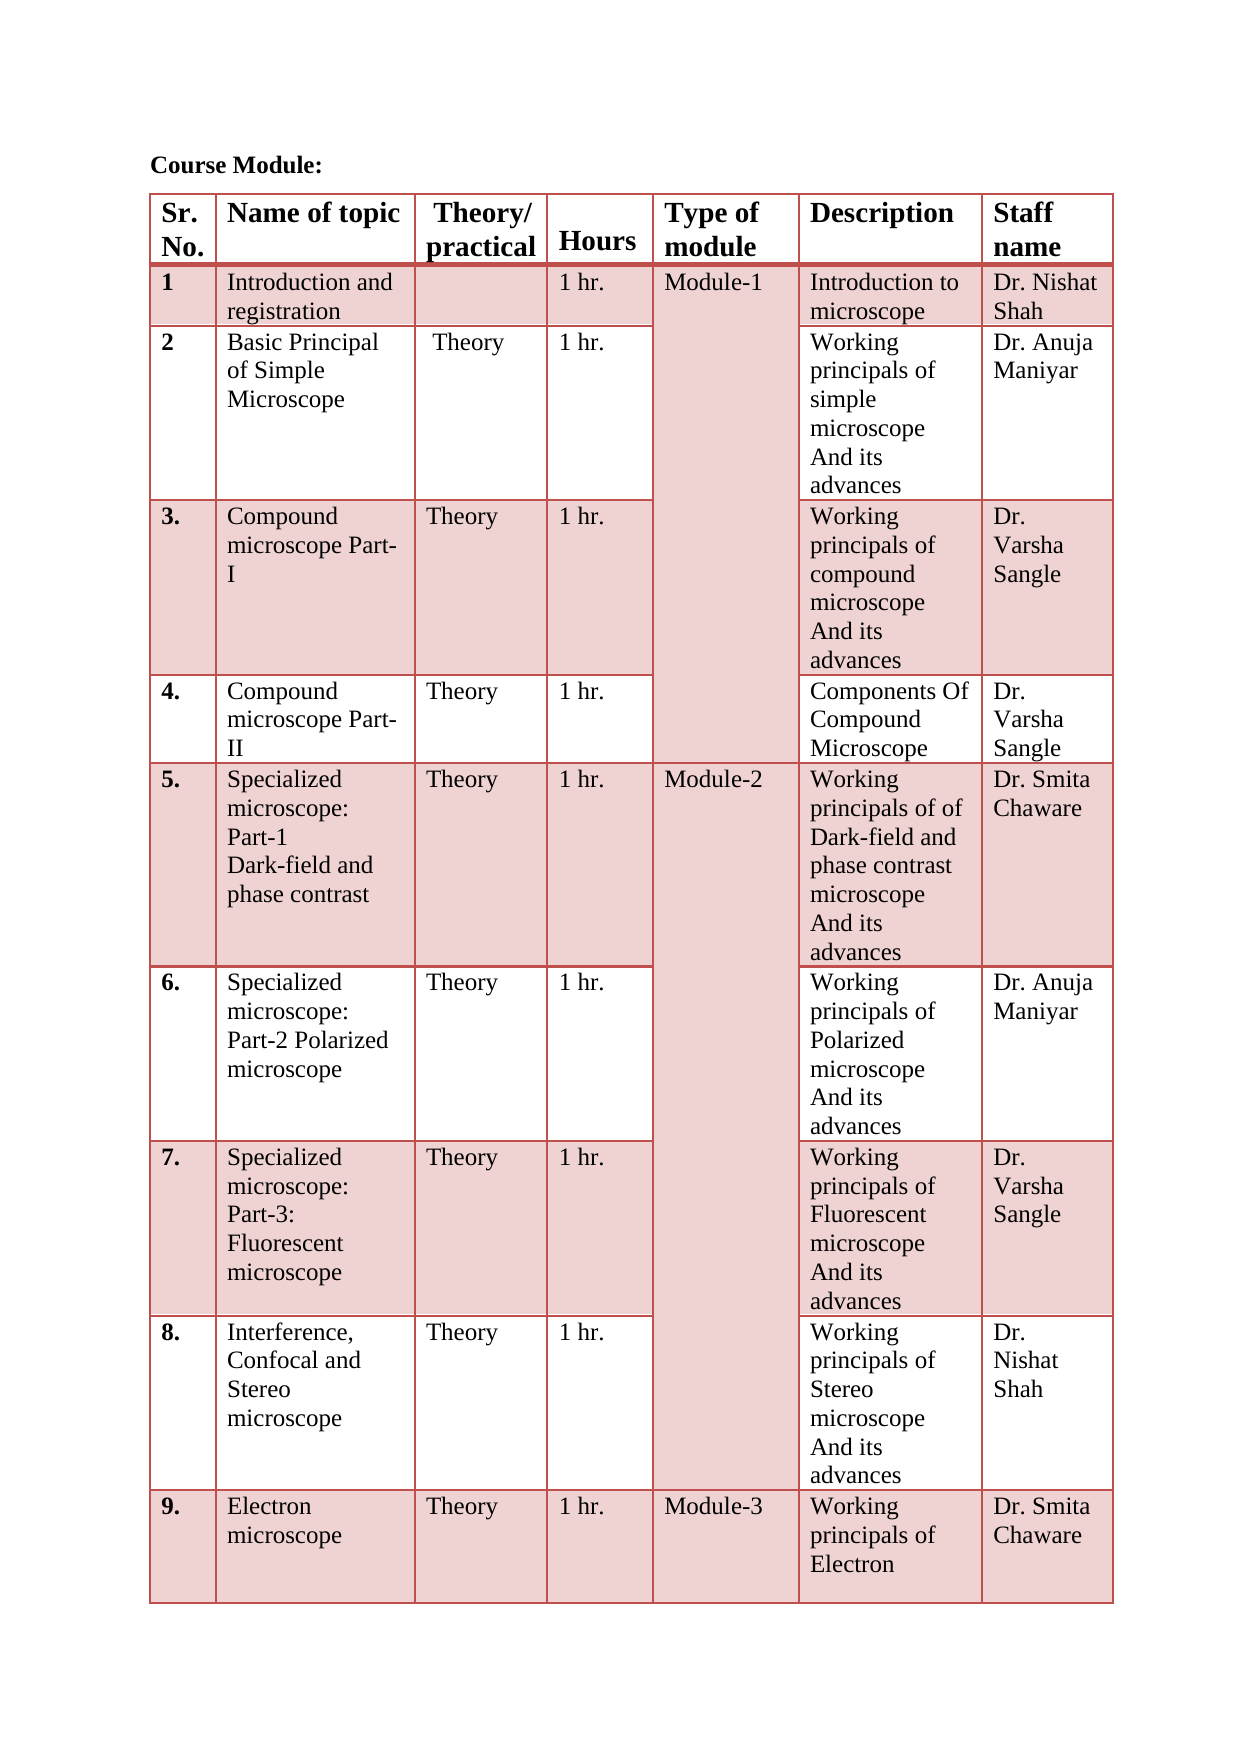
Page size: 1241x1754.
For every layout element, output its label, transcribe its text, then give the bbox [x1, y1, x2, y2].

table_header Hours [548, 195, 652, 262]
table_cell Basic Principal of Simple Microscope [217, 327, 414, 499]
table_cell Theory [416, 676, 546, 762]
table_cell Introduction to microscope [800, 267, 981, 324]
table_cell 3. [151, 501, 215, 674]
table_cell 6. [151, 968, 215, 1140]
table_cell 2 [151, 327, 215, 499]
table_cell Theory [416, 1317, 546, 1489]
table_cell Specialized microscope: Part-2 Polarized microscope [217, 968, 414, 1140]
table_cell 1 hr. [548, 1142, 652, 1314]
table_cell Dr. Anuja Maniyar [983, 968, 1112, 1140]
table_cell Module-2 [654, 764, 798, 1489]
table_cell Specialized microscope: Part-3: Fluorescent microscope [217, 1142, 414, 1314]
text Course Module: [150, 150, 1090, 179]
table_header Type of module [654, 195, 798, 262]
table_cell 1 hr. [548, 501, 652, 674]
table_cell Working principals of simple microscope And its advances [800, 327, 981, 499]
table_cell Dr. Varsha Sangle [983, 1142, 1112, 1314]
table_header Staff name [983, 195, 1112, 262]
table_cell 4. [151, 676, 215, 762]
table_cell Dr. Smita Chaware [983, 764, 1112, 965]
table_cell Module-3 [654, 1491, 798, 1602]
table_cell Components Of Compound Microscope [800, 676, 981, 762]
table_cell 1 hr. [548, 676, 652, 762]
table_cell 1 hr. [548, 968, 652, 1140]
table_cell 1 [151, 267, 215, 324]
table_header Theory/ practical [416, 195, 546, 262]
table_cell 1 hr. [548, 1491, 652, 1602]
table_cell Theory [416, 327, 546, 499]
table_cell Dr. Nishat Shah [983, 1317, 1112, 1489]
table_cell 7. [151, 1142, 215, 1314]
table_cell Working principals of Polarized microscope And its advances [800, 968, 981, 1140]
table_cell 1 hr. [548, 327, 652, 499]
table_cell Theory [416, 1491, 546, 1602]
table_cell Dr. Smita Chaware [983, 1491, 1112, 1602]
table_cell Theory [416, 764, 546, 965]
table_cell 5. [151, 764, 215, 965]
table_cell 8. [151, 1317, 215, 1489]
table_cell Working principals of Stereo microscope And its advances [800, 1317, 981, 1489]
table_cell Specialized microscope: Part-1 Dark-field and phase contrast [217, 764, 414, 965]
table_cell Dr. Nishat Shah [983, 267, 1112, 324]
table_header Name of topic [217, 195, 414, 262]
table_cell [416, 267, 546, 324]
table_cell 1 hr. [548, 267, 652, 324]
table_cell Module-1 [654, 267, 798, 762]
table_cell Theory [416, 1142, 546, 1314]
table_cell Interference, Confocal and Stereo microscope [217, 1317, 414, 1489]
table_cell Working principals of compound microscope And its advances [800, 501, 981, 674]
table_header Description [800, 195, 981, 262]
table_header Sr. No. [151, 195, 215, 262]
table_cell 9. [151, 1491, 215, 1602]
table_cell Working principals of of Dark-field and phase contrast microscope And its advances [800, 764, 981, 965]
table_cell Introduction and registration [217, 267, 414, 324]
table_cell 1 hr. [548, 1317, 652, 1489]
table_cell Electron microscope [217, 1491, 414, 1602]
table_cell Compound microscope Part-I [217, 501, 414, 674]
table_cell Dr. Anuja Maniyar [983, 327, 1112, 499]
table_cell Dr. Varsha Sangle [983, 676, 1112, 762]
table_cell Theory [416, 501, 546, 674]
table_cell Compound microscope Part-II [217, 676, 414, 762]
table_cell 1 hr. [548, 764, 652, 965]
table_cell Theory [416, 968, 546, 1140]
table_cell Working principals of Fluorescent microscope And its advances [800, 1142, 981, 1314]
table_cell Dr. Varsha Sangle [983, 501, 1112, 674]
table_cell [800, 1491, 981, 1602]
